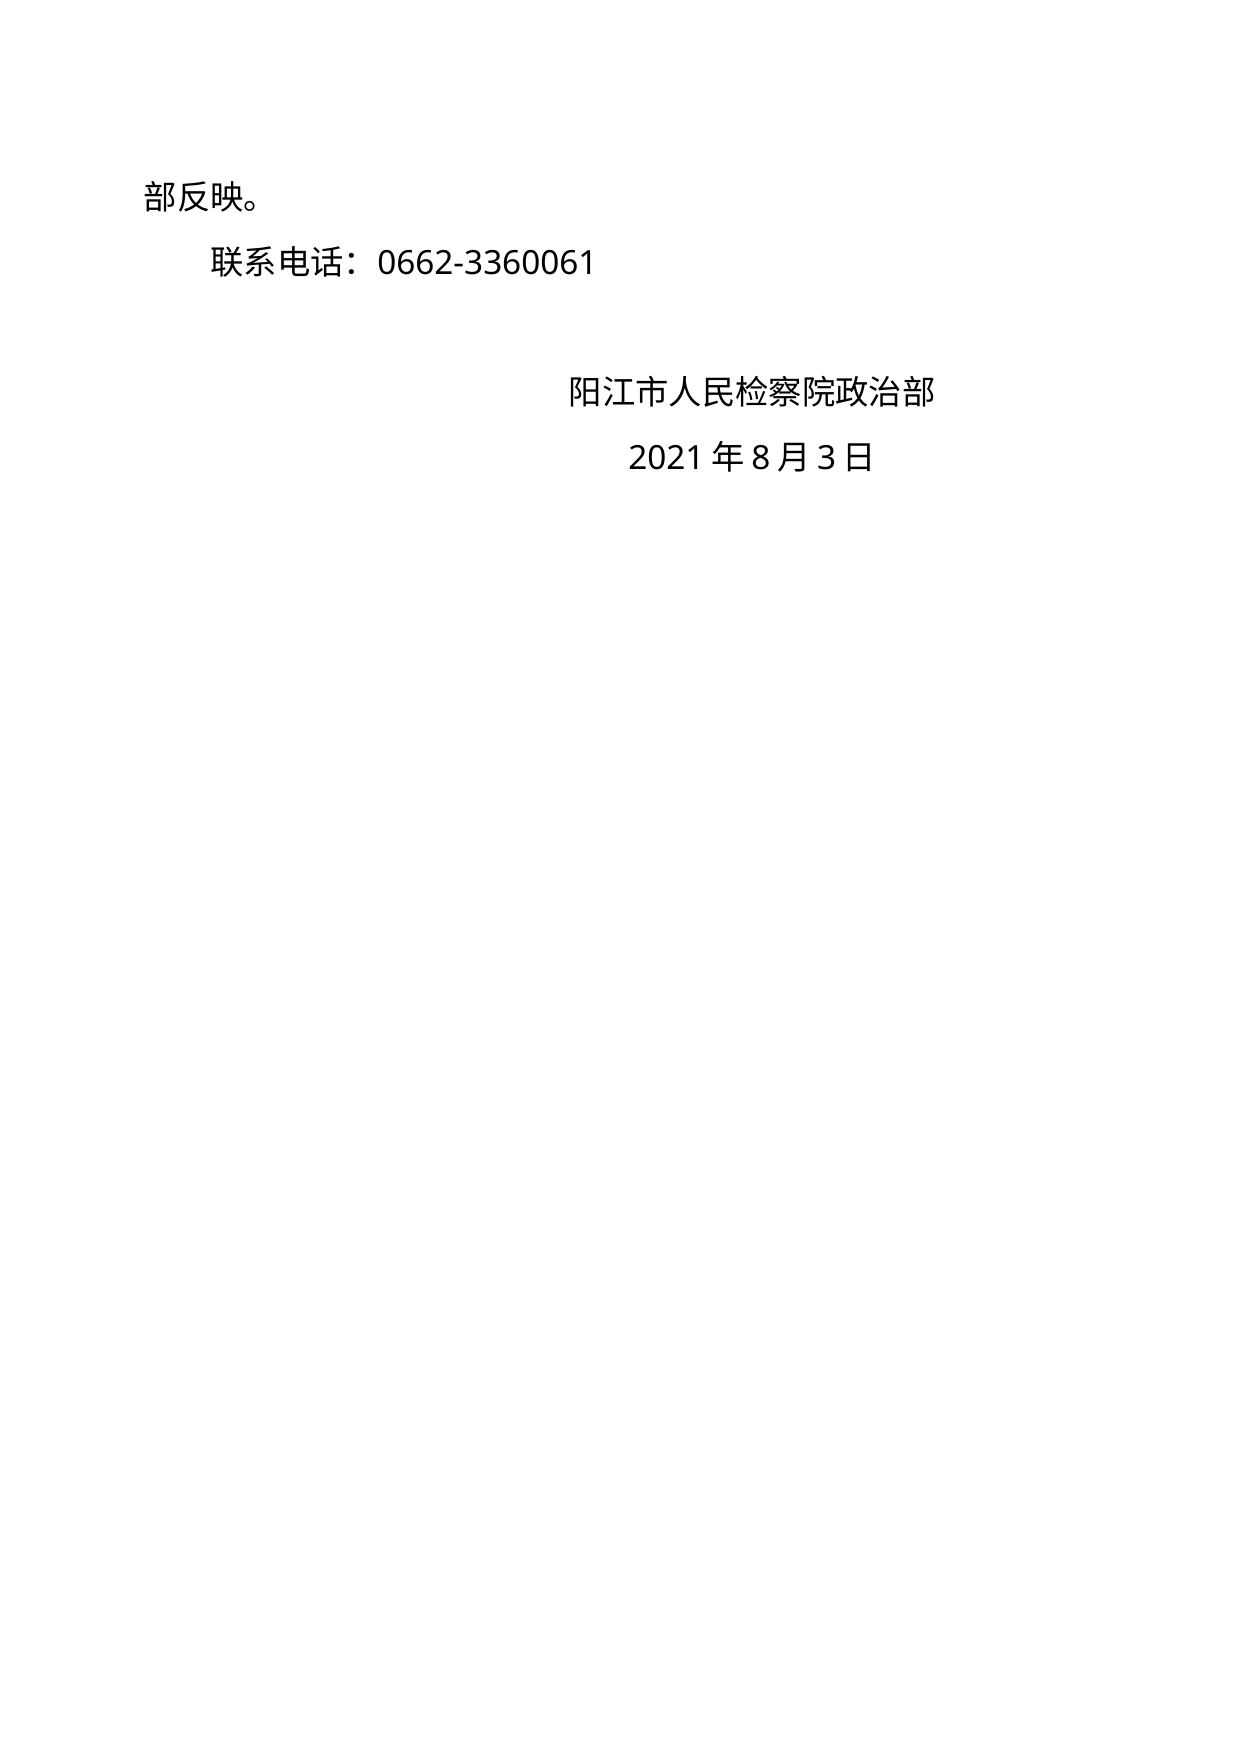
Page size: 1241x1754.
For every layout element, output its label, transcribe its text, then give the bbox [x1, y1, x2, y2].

text 2021年8月3日 [144, 422, 1129, 487]
text 阳江市人民检察院政治部 [144, 357, 1129, 422]
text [144, 162, 1129, 227]
text 联系电话：0662-3360061 [144, 227, 1129, 292]
